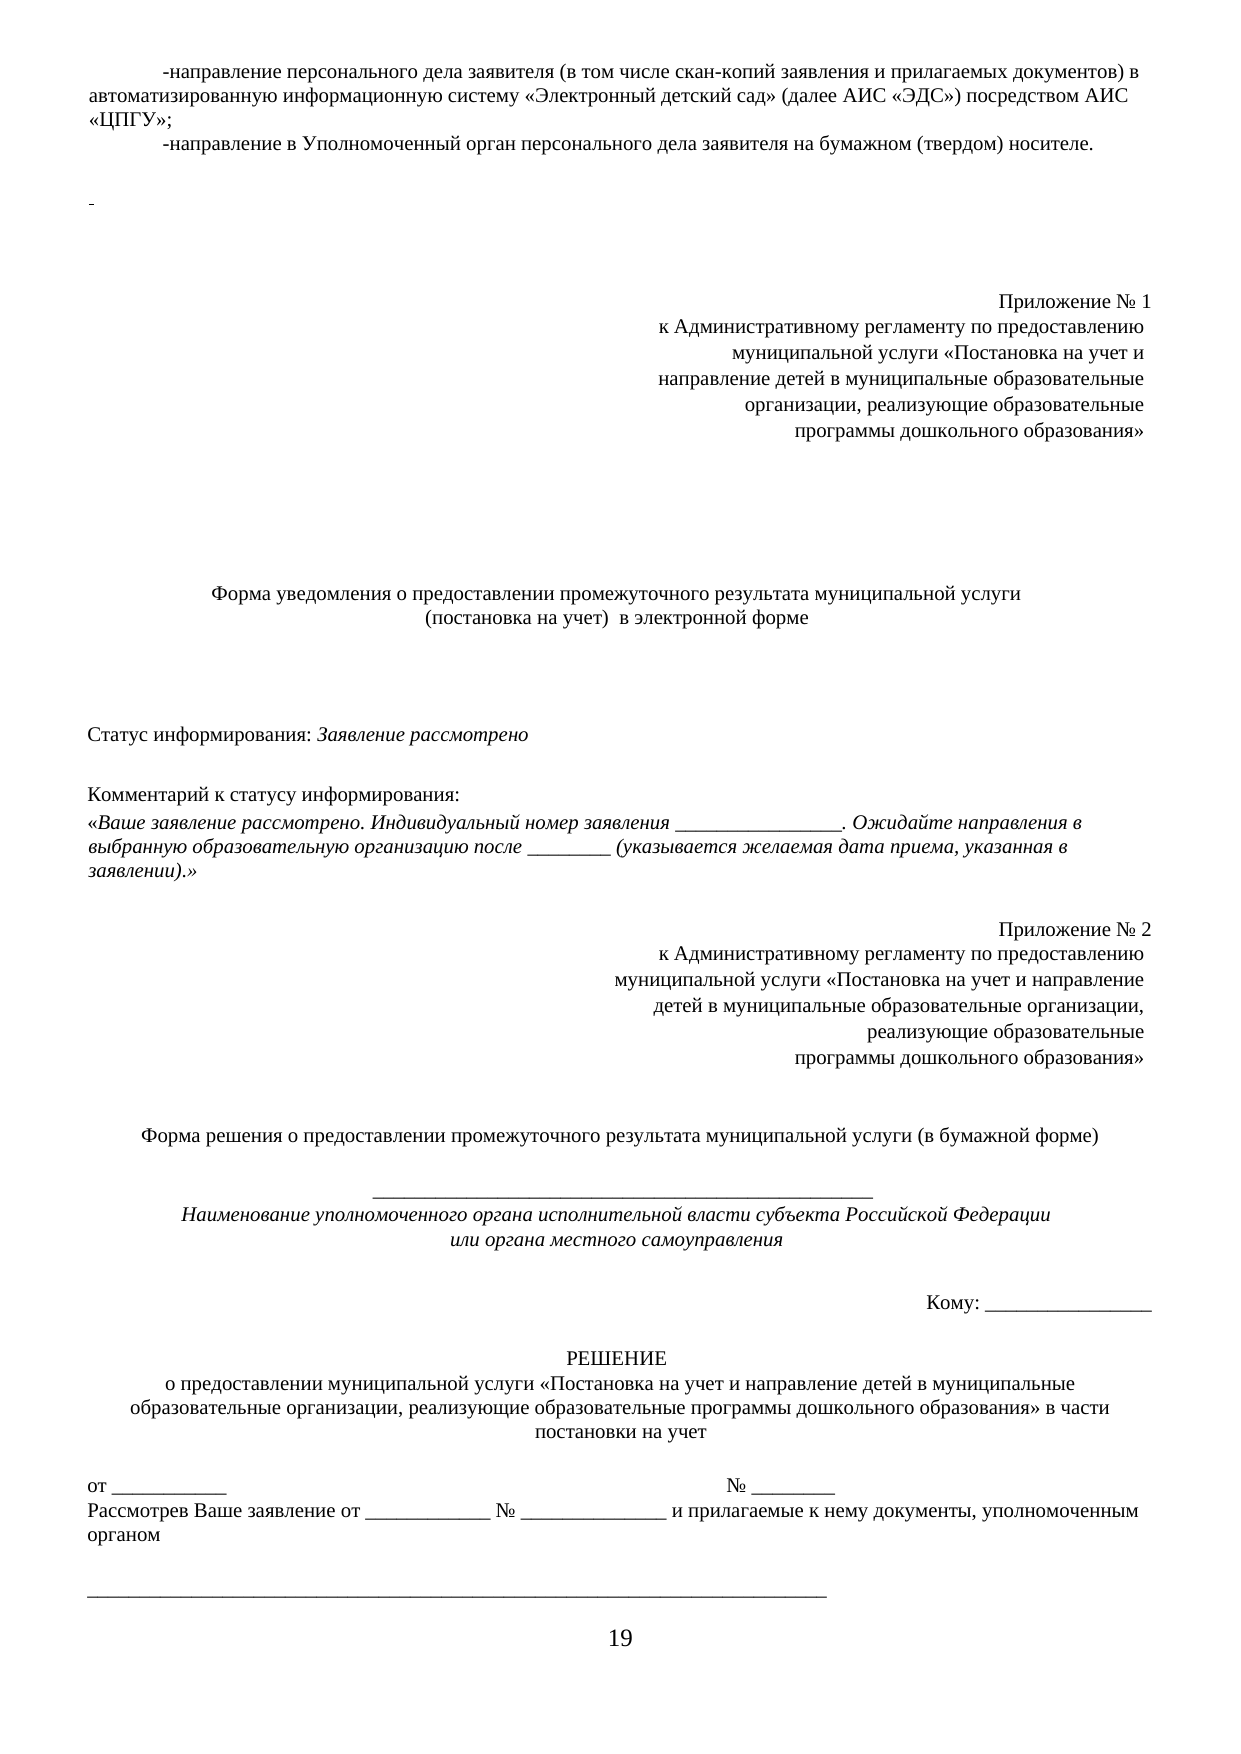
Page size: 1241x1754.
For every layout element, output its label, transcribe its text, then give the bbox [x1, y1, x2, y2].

text «Ваше заявление рассмотрено. Индивидуальный номер заявления ________________. Ожидайте направления в выбранную образовательную организацию после ________ (указывается желаемая дата приема, указанная в заявлении).» [87, 810, 1145, 882]
table_header Приложение № 1 к Административному регламенту по предоставлению муниципальной услуги «Постановка на учет и направление детей в муниципальные образовательные организации, реализующие образовательные программы дошкольного образования» [635, 289, 1163, 468]
text о предоставлении муниципальной услуги «Постановка на учет и направление детей в муниципальные [93, 1371, 1147, 1395]
text образовательные организации, реализующие образовательные программы дошкольного образования» в части постановки на учет [93, 1395, 1147, 1443]
text ________________________________________________ [89, 1177, 1152, 1201]
text от ___________ № ________ [87, 1473, 1151, 1497]
text Статус информирования: Заявление рассмотрено [87, 722, 1151, 746]
text Форма решения о предоставлении промежуточного результата муниципальной услуги (в бумажной форме) [93, 1122, 1147, 1147]
text _______________________________________________________________________ [87, 1576, 1151, 1600]
text Комментарий к статусу информирования: [87, 782, 1151, 806]
text Наименование уполномоченного органа исполнительной власти субъекта Российской Федерации [89, 1202, 1144, 1226]
text или органа местного самоуправления [89, 1227, 1144, 1251]
text -направление персонального дела заявителя (в том числе скан-копий заявления и прилагаемых документов) в автоматизированную информационную систему «Электронный детский сад» (далее АИС «ЭДС») посредством АИС «ЦПГУ»; [89, 59, 1151, 131]
text Рассмотрев Ваше заявление от ____________ № ______________ и прилагаемые к нему документы, уполномоченным органом [87, 1497, 1151, 1546]
text Форма уведомления о предоставлении промежуточного результата муниципальной услуги (постановка на учет) в электронной форме [167, 581, 1065, 629]
text Кому: ________________ [89, 1290, 1152, 1314]
text -направление в Уполномоченный орган персонального дела заявителя на бумажном (твердом) носителе. [89, 131, 1151, 155]
text РЕШЕНИЕ [120, 1345, 1113, 1369]
table_header Приложение № 2 к Административному регламенту по предоставлению муниципальной услуги «Постановка на учет и направление детей в муниципальные образовательные организации, реализующие образовательные программы дошкольного образования» [591, 917, 1163, 1097]
